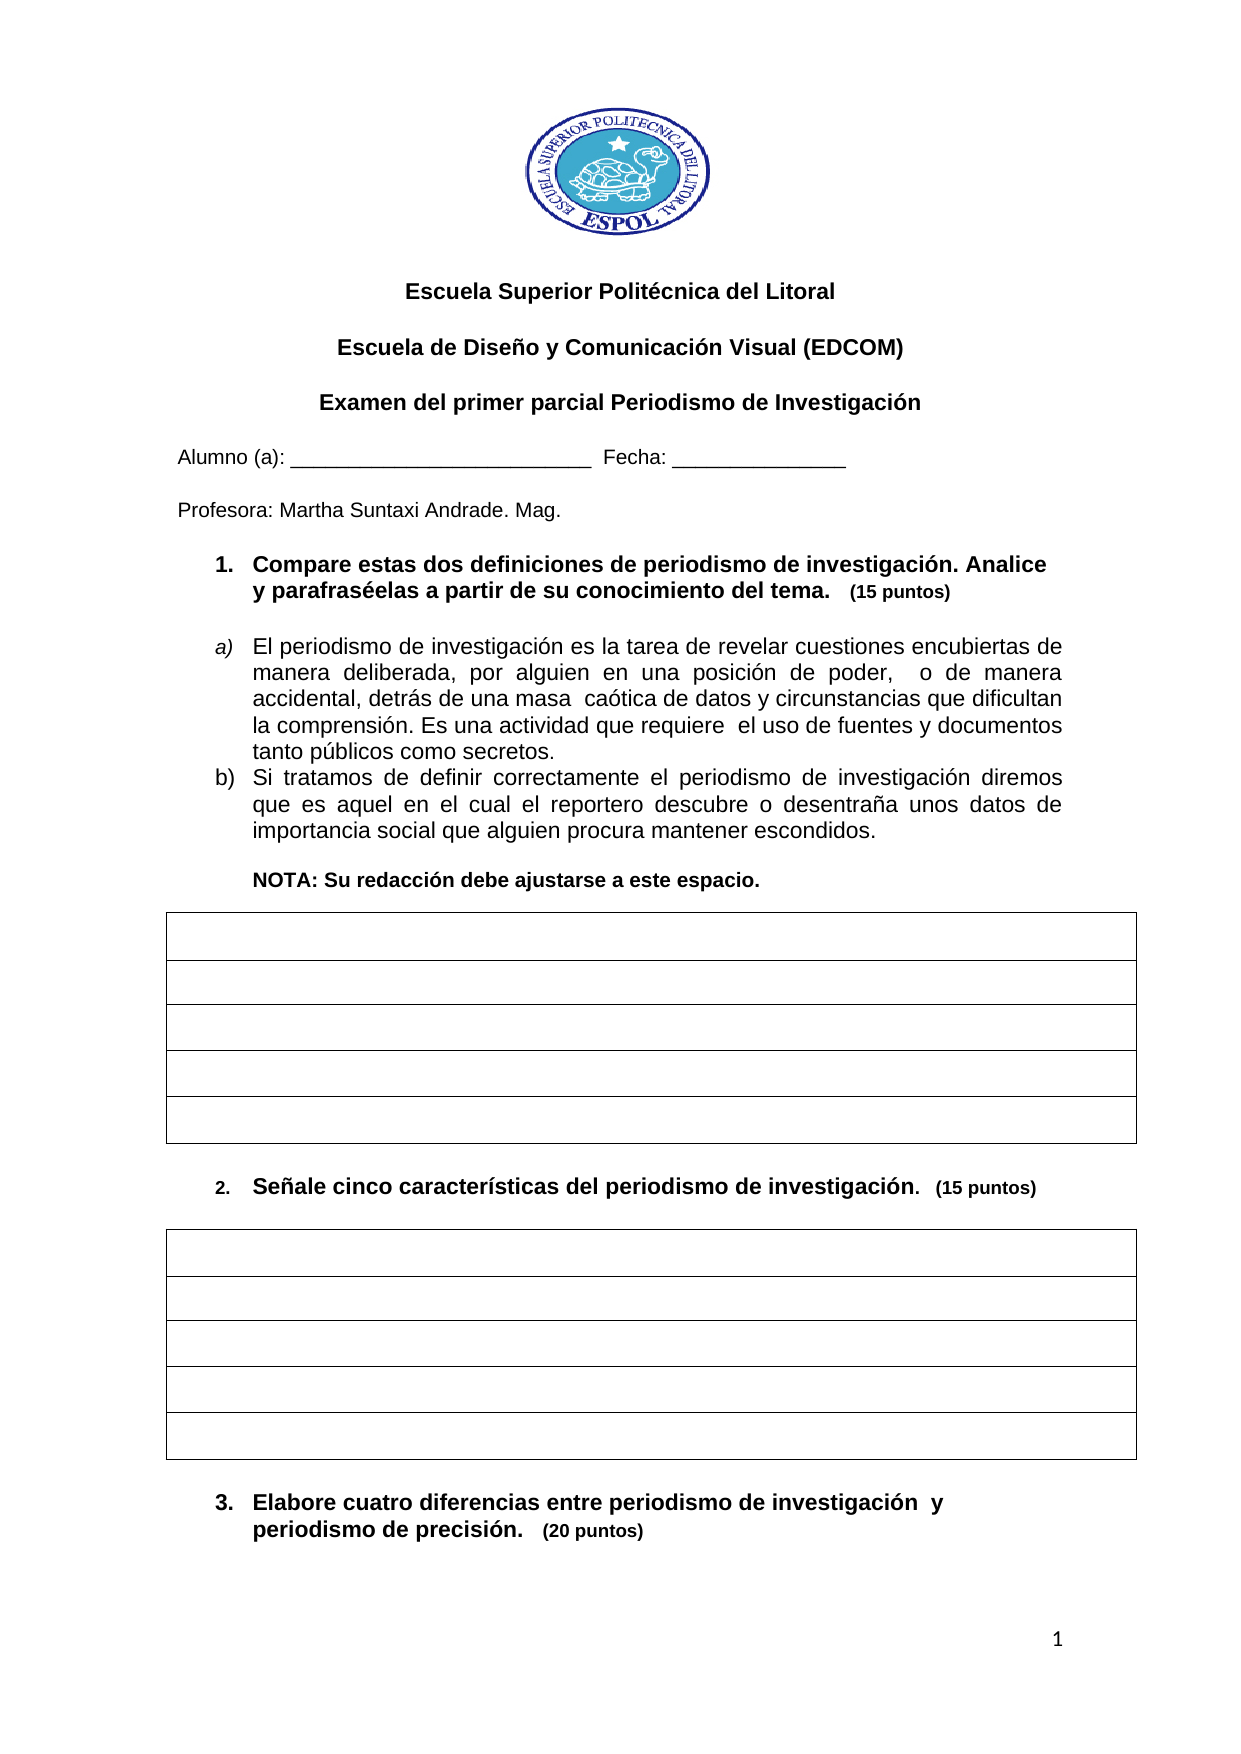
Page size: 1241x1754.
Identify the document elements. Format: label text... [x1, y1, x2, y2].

text Examen del primer parcial Periodismo de Investigación [177, 389, 1063, 415]
text Profesora: Martha Suntaxi Andrade. Mag. [177, 498, 1063, 522]
table_cell [167, 1413, 1136, 1459]
table_cell [167, 1051, 1136, 1096]
table_cell [167, 1321, 1136, 1366]
table_cell [167, 1005, 1136, 1049]
table_cell [167, 1097, 1136, 1143]
table_cell [167, 1277, 1136, 1320]
text Escuela Superior Politécnica del Litoral [177, 278, 1063, 304]
table_cell [167, 961, 1136, 1003]
table_header [167, 1230, 1136, 1276]
list NOTA: Su redacción debe ajustarse a este espacio. [252, 867, 1063, 891]
text Alumno (a): __________________________ Fecha: _______________ [177, 444, 1063, 468]
list Compare estas dos definiciones de periodismo de investigación. Analice y parafraséelas a partir de su conocimiento del tema. (15 puntos) [215, 551, 1063, 603]
table_header [167, 913, 1136, 960]
list Elabore cuatro diferencias entre periodismo de investigación y periodismo de precisión. (20 puntos) [215, 1489, 1063, 1542]
list El periodismo de investigación es la tarea de revelar cuestiones encubiertas de manera deliberada, por alguien en una posición de poder, o de manera accidental, detrás de una masa caótica de datos y circunstancias que dificultan la comprensión. Es una actividad que requiere el uso de fuentes y documentos tanto públicos como secretos. [215, 633, 1063, 764]
list Si tratamos de definir correctamente el periodismo de investigación diremos que es aquel en el cual el reportero descubre o desentraña unos datos de importancia social que alguien procura mantener escondidos. [215, 764, 1063, 843]
picture [510, 103, 731, 249]
table_cell [167, 1367, 1136, 1412]
list Señale cinco características del periodismo de investigación. (15 puntos) [215, 1173, 1063, 1199]
text Escuela de Diseño y Comunicación Visual (EDCOM) [177, 333, 1063, 360]
